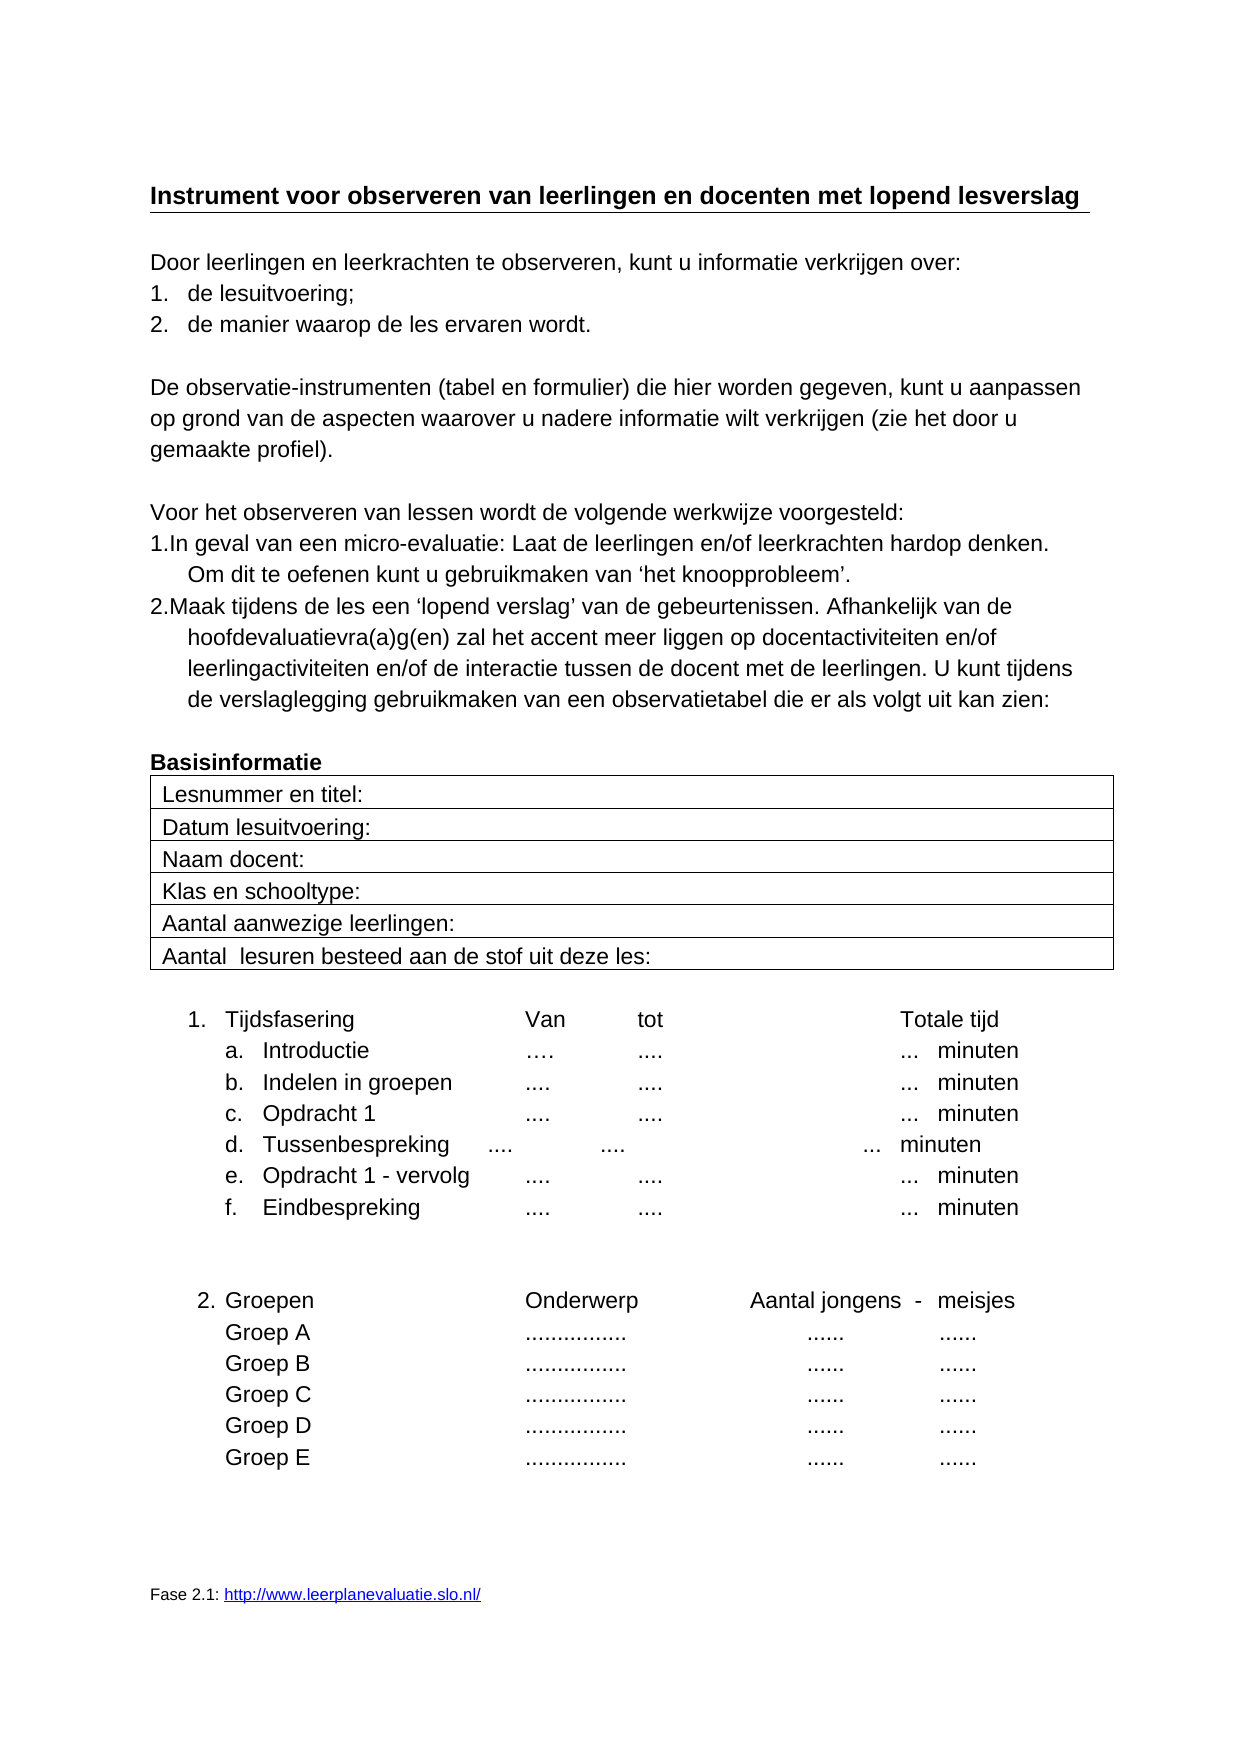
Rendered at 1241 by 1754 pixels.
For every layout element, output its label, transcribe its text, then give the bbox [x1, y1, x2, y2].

text Groep D ................ ...... ...... [187, 1407, 1090, 1439]
text Groep B ................ ...... ...... [187, 1345, 1090, 1376]
list de lesuitvoering; [150, 275, 1090, 306]
text Door leerlingen en leerkrachten te observeren, kunt u informatie verkrijgen over: [150, 244, 1090, 275]
text Voor het observeren van lessen wordt de volgende werkwijze voorgesteld: [150, 494, 1090, 525]
text Basisinformatie [150, 744, 1090, 775]
list Eindbespreking .... .... ... minuten [225, 1189, 1090, 1220]
table_header Lesnummer en titel: [151, 776, 1113, 807]
text Groep C ................ ...... ...... [187, 1376, 1090, 1407]
text 1.In geval van een micro-evaluatie: Laat de leerlingen en/of leerkrachten hardop denken. Om dit te oefenen kunt u gebruikmaken van ‘het knoopprobleem’. [150, 525, 1090, 588]
table_cell Klas en schooltype: [151, 873, 1113, 904]
text Instrument voor observeren van leerlingen en docenten met lopend lesverslag [150, 178, 1090, 212]
table_cell Datum lesuitvoering: [151, 809, 1113, 840]
list Opdracht 1 .... .... ... minuten [225, 1095, 1090, 1126]
list de manier waarop de les ervaren wordt. [150, 306, 1090, 338]
list Tussenbespreking .... .... ... minuten [225, 1126, 1090, 1157]
table_cell Aantal lesuren besteed aan de stof uit deze les: [151, 938, 1113, 969]
list Tijdsfasering Van tot Totale tijd [187, 1001, 1090, 1032]
text Groep A ................ ...... ...... [187, 1314, 1090, 1345]
text Groep E ................ ...... ...... [187, 1439, 1090, 1470]
text De observatie-instrumenten (tabel en formulier) die hier worden gegeven, kunt u aanpassen op grond van de aspecten waarover u nadere informatie wilt verkrijgen (zie het door u gemaakte profiel). [150, 369, 1090, 463]
text 2.Maak tijdens de les een ‘lopend verslag’ van de gebeurtenissen. Afhankelijk van de hoofdevaluatievra(a)g(en) zal het accent meer liggen op docentactiviteiten en/of leerlingactiviteiten en/of de interactie tussen de docent met de leerlingen. U kunt tijdens de verslaglegging gebruikmaken van een observatietabel die er als volgt uit kan zien: [150, 588, 1090, 713]
list Groepen Onderwerp Aantal jongens - meisjes [197, 1282, 1090, 1314]
table_cell Naam docent: [151, 841, 1113, 872]
table_cell Aantal aanwezige leerlingen: [151, 905, 1113, 937]
list Introductie …. .... ... minuten [225, 1032, 1090, 1064]
list Indelen in groepen .... .... ... minuten [225, 1064, 1090, 1095]
list Opdracht 1 - vervolg .... .... ... minuten [225, 1157, 1090, 1189]
